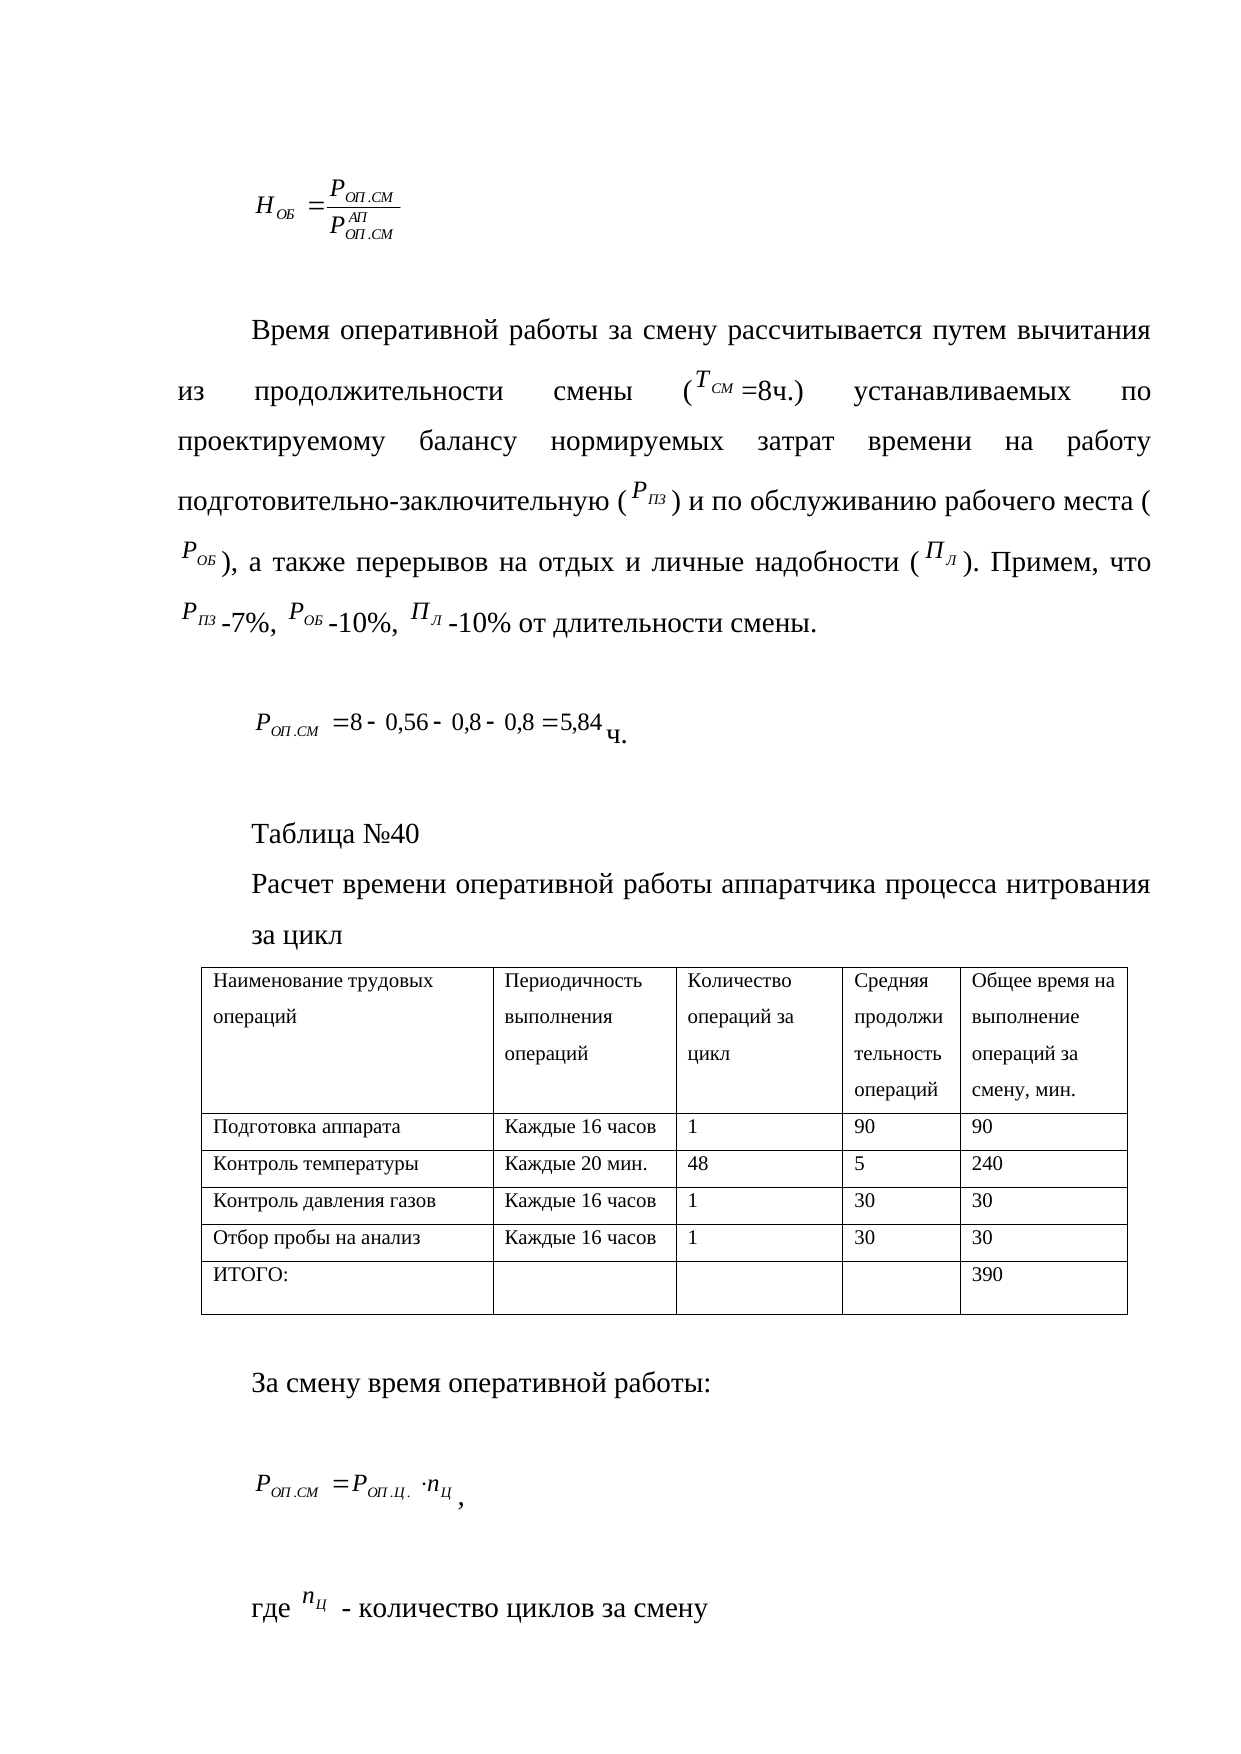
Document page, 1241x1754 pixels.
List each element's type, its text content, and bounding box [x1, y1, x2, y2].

text За смену время оперативной работы: [177, 1366, 1152, 1399]
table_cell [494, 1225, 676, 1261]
text Таблица №40 [177, 816, 1152, 850]
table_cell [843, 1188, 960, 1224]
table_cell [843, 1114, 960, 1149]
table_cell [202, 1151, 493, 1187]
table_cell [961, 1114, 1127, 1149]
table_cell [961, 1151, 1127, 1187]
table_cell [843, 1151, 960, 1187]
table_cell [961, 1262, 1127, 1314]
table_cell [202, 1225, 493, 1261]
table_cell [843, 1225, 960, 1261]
text , [177, 1466, 1152, 1512]
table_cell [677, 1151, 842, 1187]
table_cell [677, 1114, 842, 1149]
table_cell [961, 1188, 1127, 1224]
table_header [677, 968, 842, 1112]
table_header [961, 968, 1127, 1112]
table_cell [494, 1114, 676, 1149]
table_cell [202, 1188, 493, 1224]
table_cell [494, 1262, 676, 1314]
text где - количество циклов за смену [177, 1579, 1152, 1624]
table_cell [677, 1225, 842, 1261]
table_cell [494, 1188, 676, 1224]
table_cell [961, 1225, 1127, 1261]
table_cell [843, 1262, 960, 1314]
text Расчет времени оперативной работы аппаратчика процесса нитрования за цикл [251, 867, 1152, 951]
text Время оперативной работы за смену рассчитывается путем вычитания из продолжительности смены (=8ч.) устанавливаемых по проектируемому балансу нормируемых затрат времени на работу подготовительно-заключительную () и по обслуживанию рабочего места (), а также перерывов на отдых и личные надобности (). Примем, что -7%, -10%, -10% от длительности смены. [177, 312, 1152, 638]
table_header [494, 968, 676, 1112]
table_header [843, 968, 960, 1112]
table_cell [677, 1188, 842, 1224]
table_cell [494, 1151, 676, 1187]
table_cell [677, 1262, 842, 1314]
text ч. [177, 705, 1152, 749]
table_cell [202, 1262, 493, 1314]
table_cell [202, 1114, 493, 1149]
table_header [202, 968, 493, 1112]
